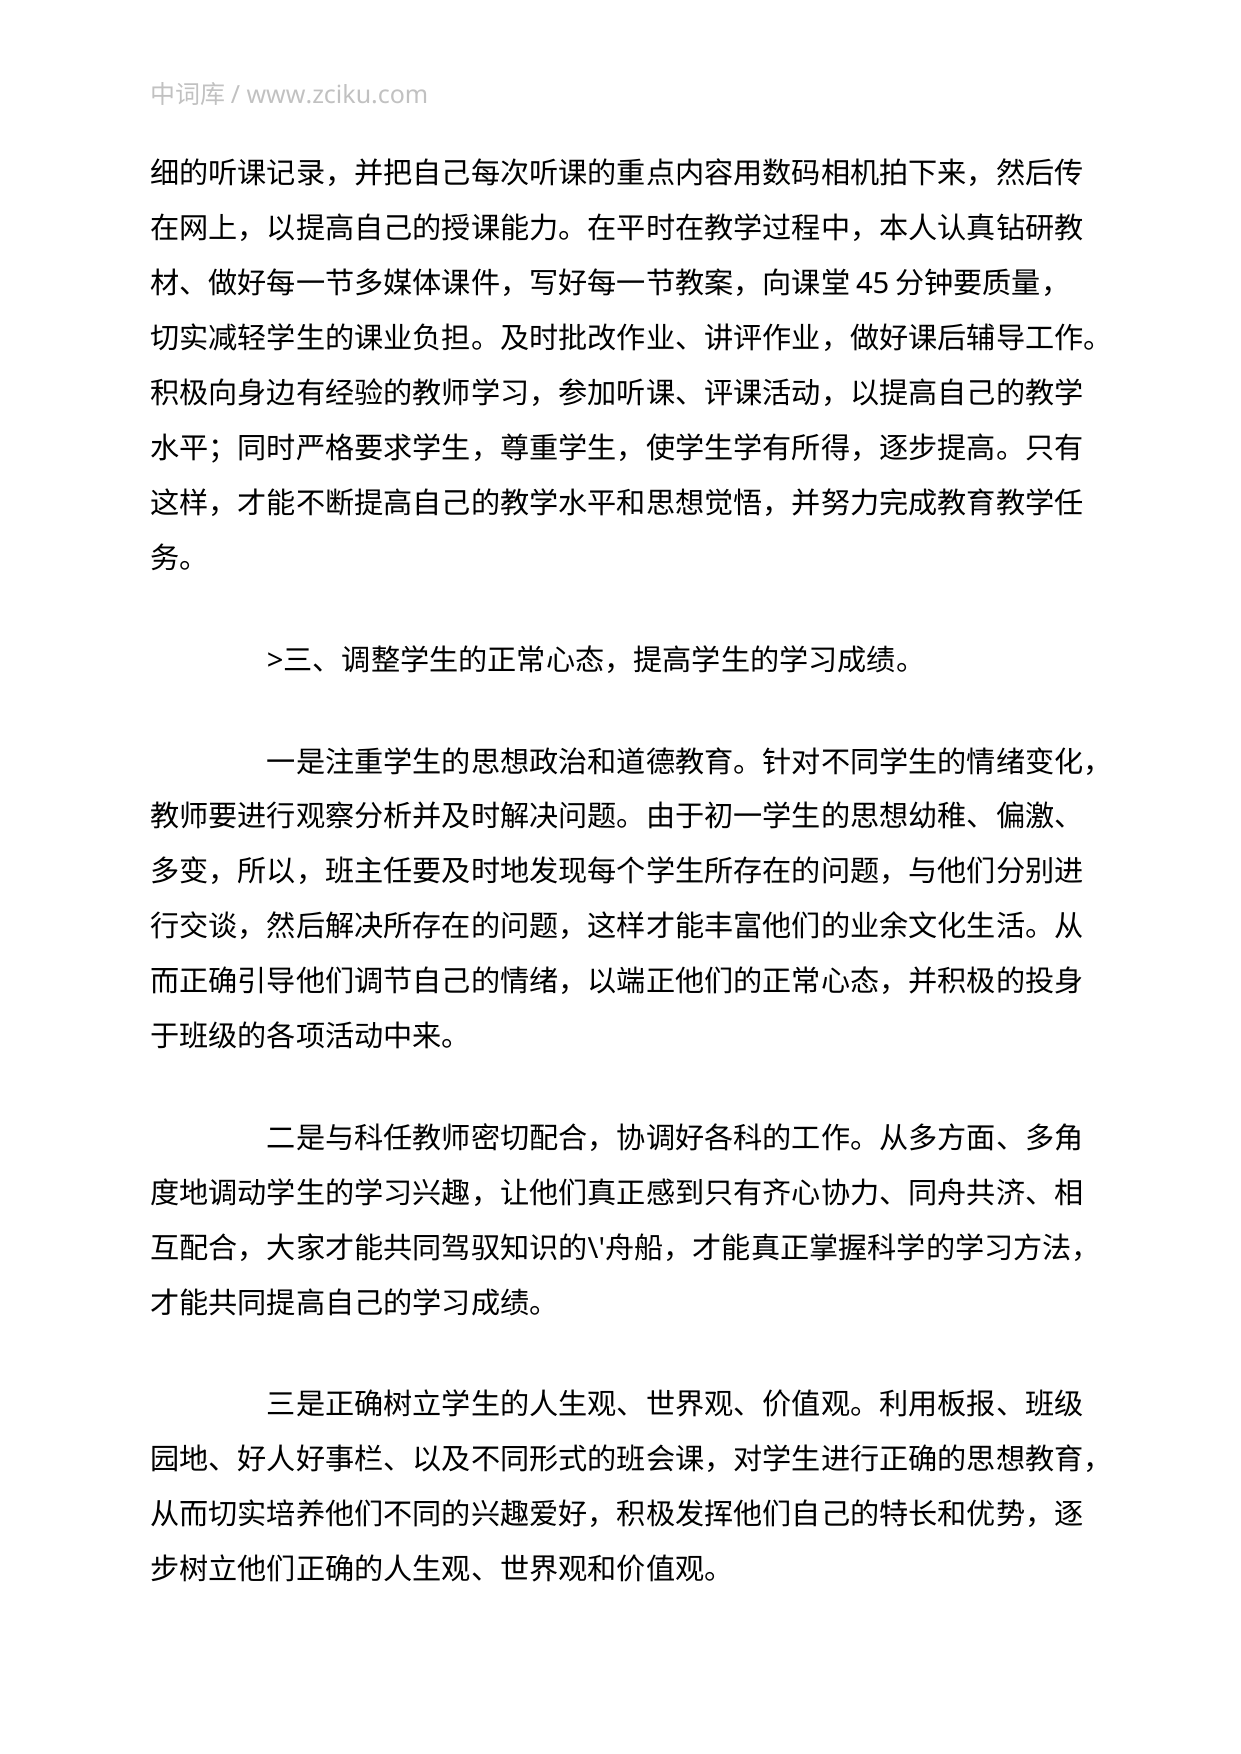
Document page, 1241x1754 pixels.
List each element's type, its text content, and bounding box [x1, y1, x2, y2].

text 三是正确树立学生的人生观、世界观、价值观。利用板报、班级园地、好人好事栏、以及不同形式的班会课，对学生进行正确的思想教育，从而切实培养他们不同的兴趣爱好，积极发挥他们自己的特长和优势，逐步树立他们正确的人生观、世界观和价值观。 [150, 1381, 1090, 1588]
text 一是注重学生的思想政治和道德教育。针对不同学生的情绪变化，教师要进行观察分析并及时解决问题。由于初一学生的思想幼稚、偏激、多变，所以，班主任要及时地发现每个学生所存在的问题，与他们分别进行交谈，然后解决所存在的问题，这样才能丰富他们的业余文化生活。从而正确引导他们调节自己的情绪，以端正他们的正常心态，并积极的投身于班级的各项活动中来。 [150, 738, 1090, 1055]
text >三、调整学生的正常心态，提高学生的学习成绩。 [150, 636, 1090, 678]
text 二是与科任教师密切配合，协调好各科的工作。从多方面、多角度地调动学生的学习兴趣，让他们真正感到只有齐心协力、同舟共济、相互配合，大家才能共同驾驭知识的\'舟船，才能真正掌握科学的学习方法，才能共同提高自己的学习成绩。 [150, 1114, 1090, 1321]
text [150, 150, 1090, 577]
